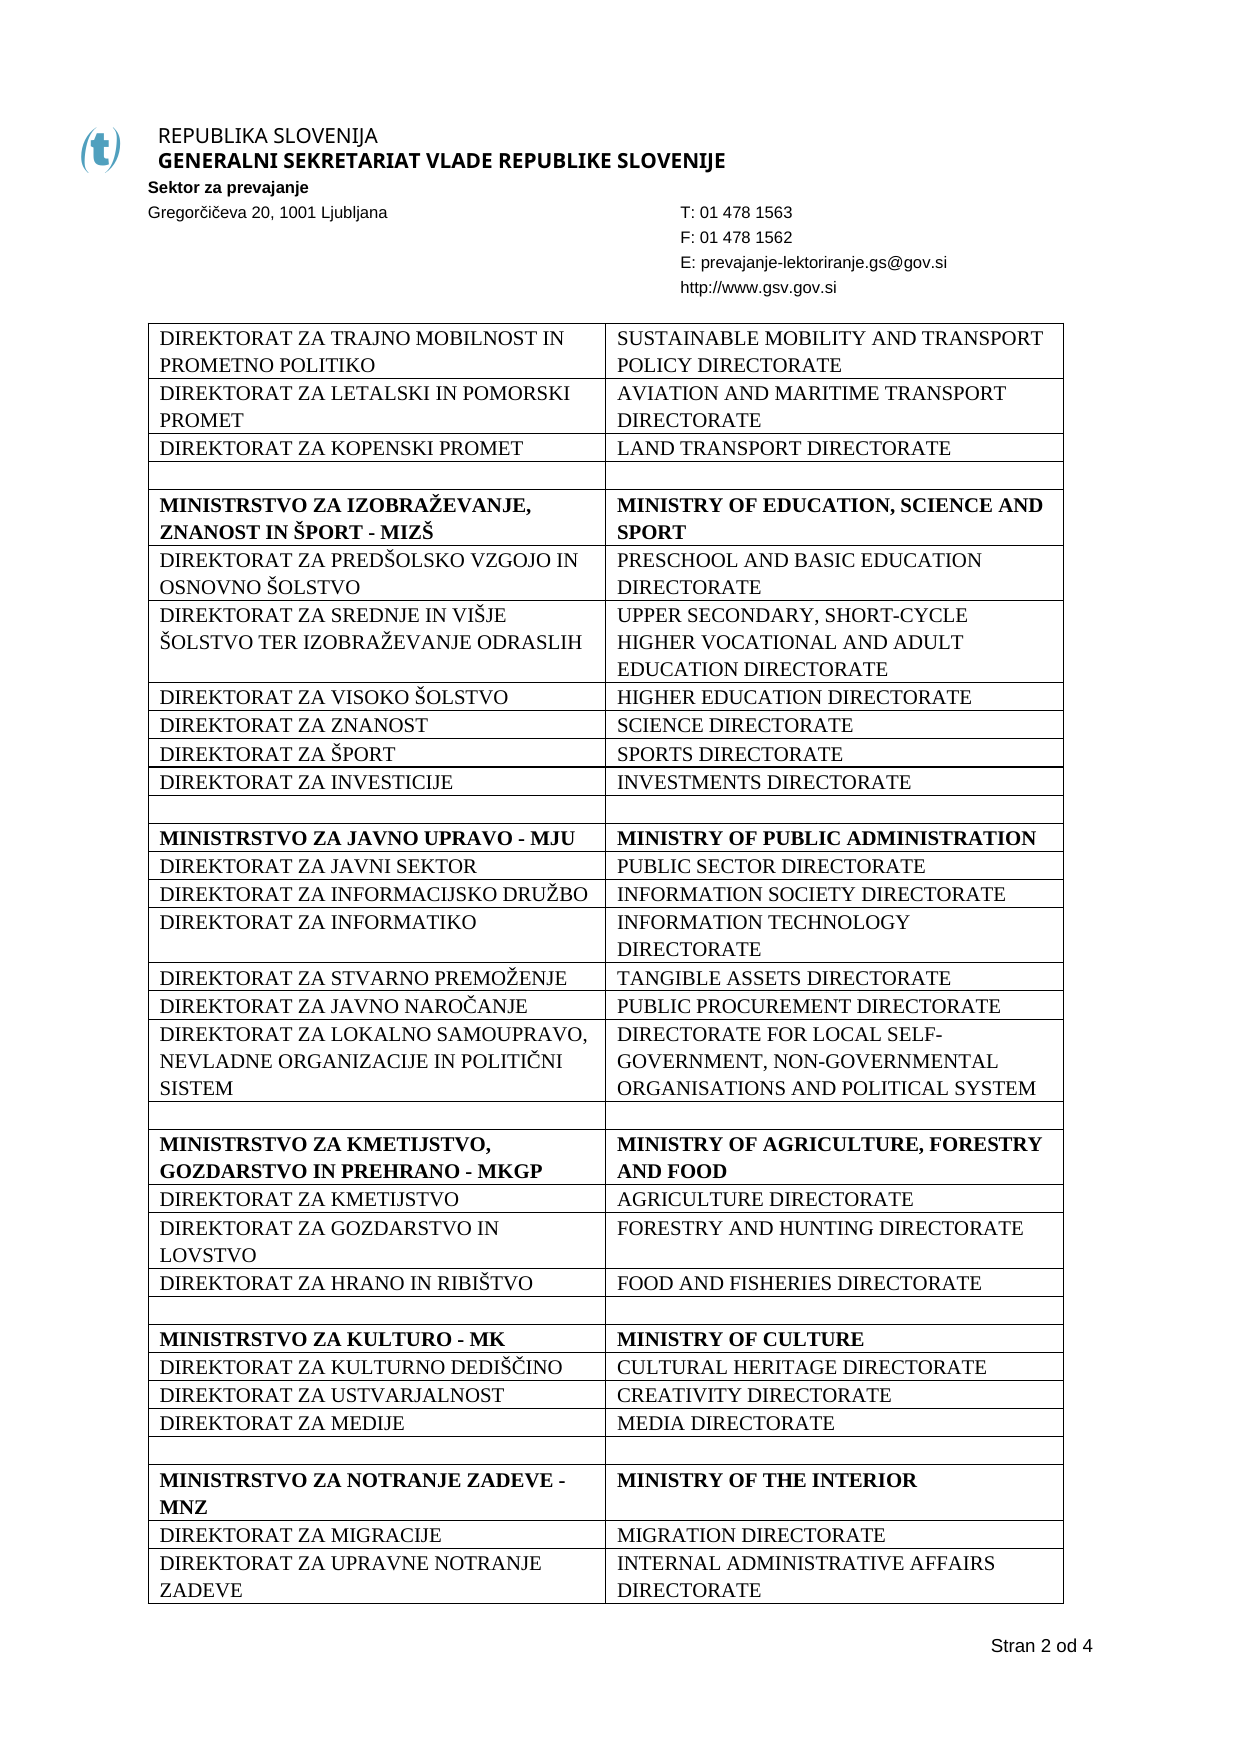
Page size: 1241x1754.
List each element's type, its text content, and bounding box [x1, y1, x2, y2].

table_cell INFORMATION TECHNOLOGY DIRECTORATE [606, 908, 1063, 962]
table_cell DIRECTORATE FOR LOCAL SELF-GOVERNMENT, NON-GOVERNMENTAL ORGANISATIONS AND POLITICAL SYSTEM [606, 1020, 1063, 1101]
table_cell [606, 462, 1063, 489]
table_cell CULTURAL HERITAGE DIRECTORATE [606, 1353, 1063, 1380]
table_cell [606, 1437, 1063, 1464]
table_cell [606, 1102, 1063, 1129]
table_cell MINISTRY OF THE INTERIOR [606, 1465, 1063, 1519]
table_cell MINISTRSTVO ZA KULTURO - MK [149, 1325, 605, 1352]
table_cell DIREKTORAT ZA KULTURNO DEDIŠČINO [149, 1353, 605, 1380]
table_cell SCIENCE DIRECTORATE [606, 711, 1063, 738]
table_cell [149, 796, 605, 823]
table_cell MINISTRY OF AGRICULTURE, FORESTRY AND FOOD [606, 1130, 1063, 1184]
table_cell PRESCHOOL AND BASIC EDUCATION DIRECTORATE [606, 546, 1063, 600]
table_cell DIREKTORAT ZA ŠPORT [149, 739, 605, 766]
table_cell PUBLIC PROCUREMENT DIRECTORATE [606, 991, 1063, 1018]
table_cell [149, 462, 605, 489]
table_cell AGRICULTURE DIRECTORATE [606, 1185, 1063, 1212]
table_cell INFORMATION SOCIETY DIRECTORATE [606, 880, 1063, 907]
table_cell DIREKTORAT ZA LETALSKI IN POMORSKI PROMET [149, 379, 605, 433]
table_cell DIREKTORAT ZA INFORMATIKO [149, 908, 605, 962]
table_cell AVIATION AND MARITIME TRANSPORT DIRECTORATE [606, 379, 1063, 433]
table_cell MINISTRSTVO ZA JAVNO UPRAVO - MJU [149, 824, 605, 851]
table_cell FOOD AND FISHERIES DIRECTORATE [606, 1269, 1063, 1296]
table_cell DIREKTORAT ZA JAVNI SEKTOR [149, 852, 605, 879]
table_cell DIREKTORAT ZA KMETIJSTVO [149, 1185, 605, 1212]
table_cell FORESTRY AND HUNTING DIRECTORATE [606, 1213, 1063, 1267]
table_cell DIREKTORAT ZA HRANO IN RIBIŠTVO [149, 1269, 605, 1296]
table_cell DIREKTORAT ZA PREDŠOLSKO VZGOJO IN OSNOVNO ŠOLSTVO [149, 546, 605, 600]
table_cell SUSTAINABLE MOBILITY AND TRANSPORT POLICY DIRECTORATE [606, 324, 1063, 378]
table_cell CREATIVITY DIRECTORATE [606, 1381, 1063, 1408]
table_cell DIREKTORAT ZA SREDNJE IN VIŠJE ŠOLSTVO TER IZOBRAŽEVANJE ODRASLIH [149, 601, 605, 682]
table_cell DIREKTORAT ZA MIGRACIJE [149, 1521, 605, 1548]
table_cell [606, 796, 1063, 823]
table_cell DIREKTORAT ZA STVARNO PREMOŽENJE [149, 963, 605, 990]
table_cell INTERNAL ADMINISTRATIVE AFFAIRS DIRECTORATE [606, 1549, 1063, 1603]
table_cell DIREKTORAT ZA MEDIJE [149, 1409, 605, 1436]
table_cell DIREKTORAT ZA INVESTICIJE [149, 768, 605, 794]
table_cell DIREKTORAT ZA INFORMACIJSKO DRUŽBO [149, 880, 605, 907]
table_cell TANGIBLE ASSETS DIRECTORATE [606, 963, 1063, 990]
table_cell MINISTRSTVO ZA NOTRANJE ZADEVE - MNZ [149, 1465, 605, 1519]
table_cell DIREKTORAT ZA KOPENSKI PROMET [149, 434, 605, 461]
table_cell MINISTRY OF CULTURE [606, 1325, 1063, 1352]
table_cell DIREKTORAT ZA JAVNO NAROČANJE [149, 991, 605, 1018]
table_cell MIGRATION DIRECTORATE [606, 1521, 1063, 1548]
table_cell DIREKTORAT ZA GOZDARSTVO IN LOVSTVO [149, 1213, 605, 1267]
table_cell MEDIA DIRECTORATE [606, 1409, 1063, 1436]
table_cell DIREKTORAT ZA TRAJNO MOBILNOST IN PROMETNO POLITIKO [149, 324, 605, 378]
table_cell LAND TRANSPORT DIRECTORATE [606, 434, 1063, 461]
table_cell INVESTMENTS DIRECTORATE [606, 768, 1063, 794]
table_cell SPORTS DIRECTORATE [606, 739, 1063, 766]
table_cell [149, 1297, 605, 1324]
table_cell DIREKTORAT ZA ZNANOST [149, 711, 605, 738]
table_cell [149, 1102, 605, 1129]
table_cell MINISTRY OF PUBLIC ADMINISTRATION [606, 824, 1063, 851]
table_cell DIREKTORAT ZA UPRAVNE NOTRANJE ZADEVE [149, 1549, 605, 1603]
table_cell DIREKTORAT ZA LOKALNO SAMOUPRAVO, NEVLADNE ORGANIZACIJE IN POLITIČNI SISTEM [149, 1020, 605, 1101]
table_cell [149, 1437, 605, 1464]
table_cell DIREKTORAT ZA VISOKO ŠOLSTVO [149, 683, 605, 710]
table_cell PUBLIC SECTOR DIRECTORATE [606, 852, 1063, 879]
table_cell UPPER SECONDARY, SHORT-CYCLE HIGHER VOCATIONAL AND ADULT EDUCATION DIRECTORATE [606, 601, 1063, 682]
table_cell DIREKTORAT ZA USTVARJALNOST [149, 1381, 605, 1408]
table_cell MINISTRSTVO ZA KMETIJSTVO, GOZDARSTVO IN PREHRANO - MKGP [149, 1130, 605, 1184]
table_cell HIGHER EDUCATION DIRECTORATE [606, 683, 1063, 710]
table_cell MINISTRSTVO ZA IZOBRAŽEVANJE, ZNANOST IN ŠPORT - MIZŠ [149, 490, 605, 544]
table_cell MINISTRY OF EDUCATION, SCIENCE AND SPORT [606, 490, 1063, 544]
table_cell [606, 1297, 1063, 1324]
